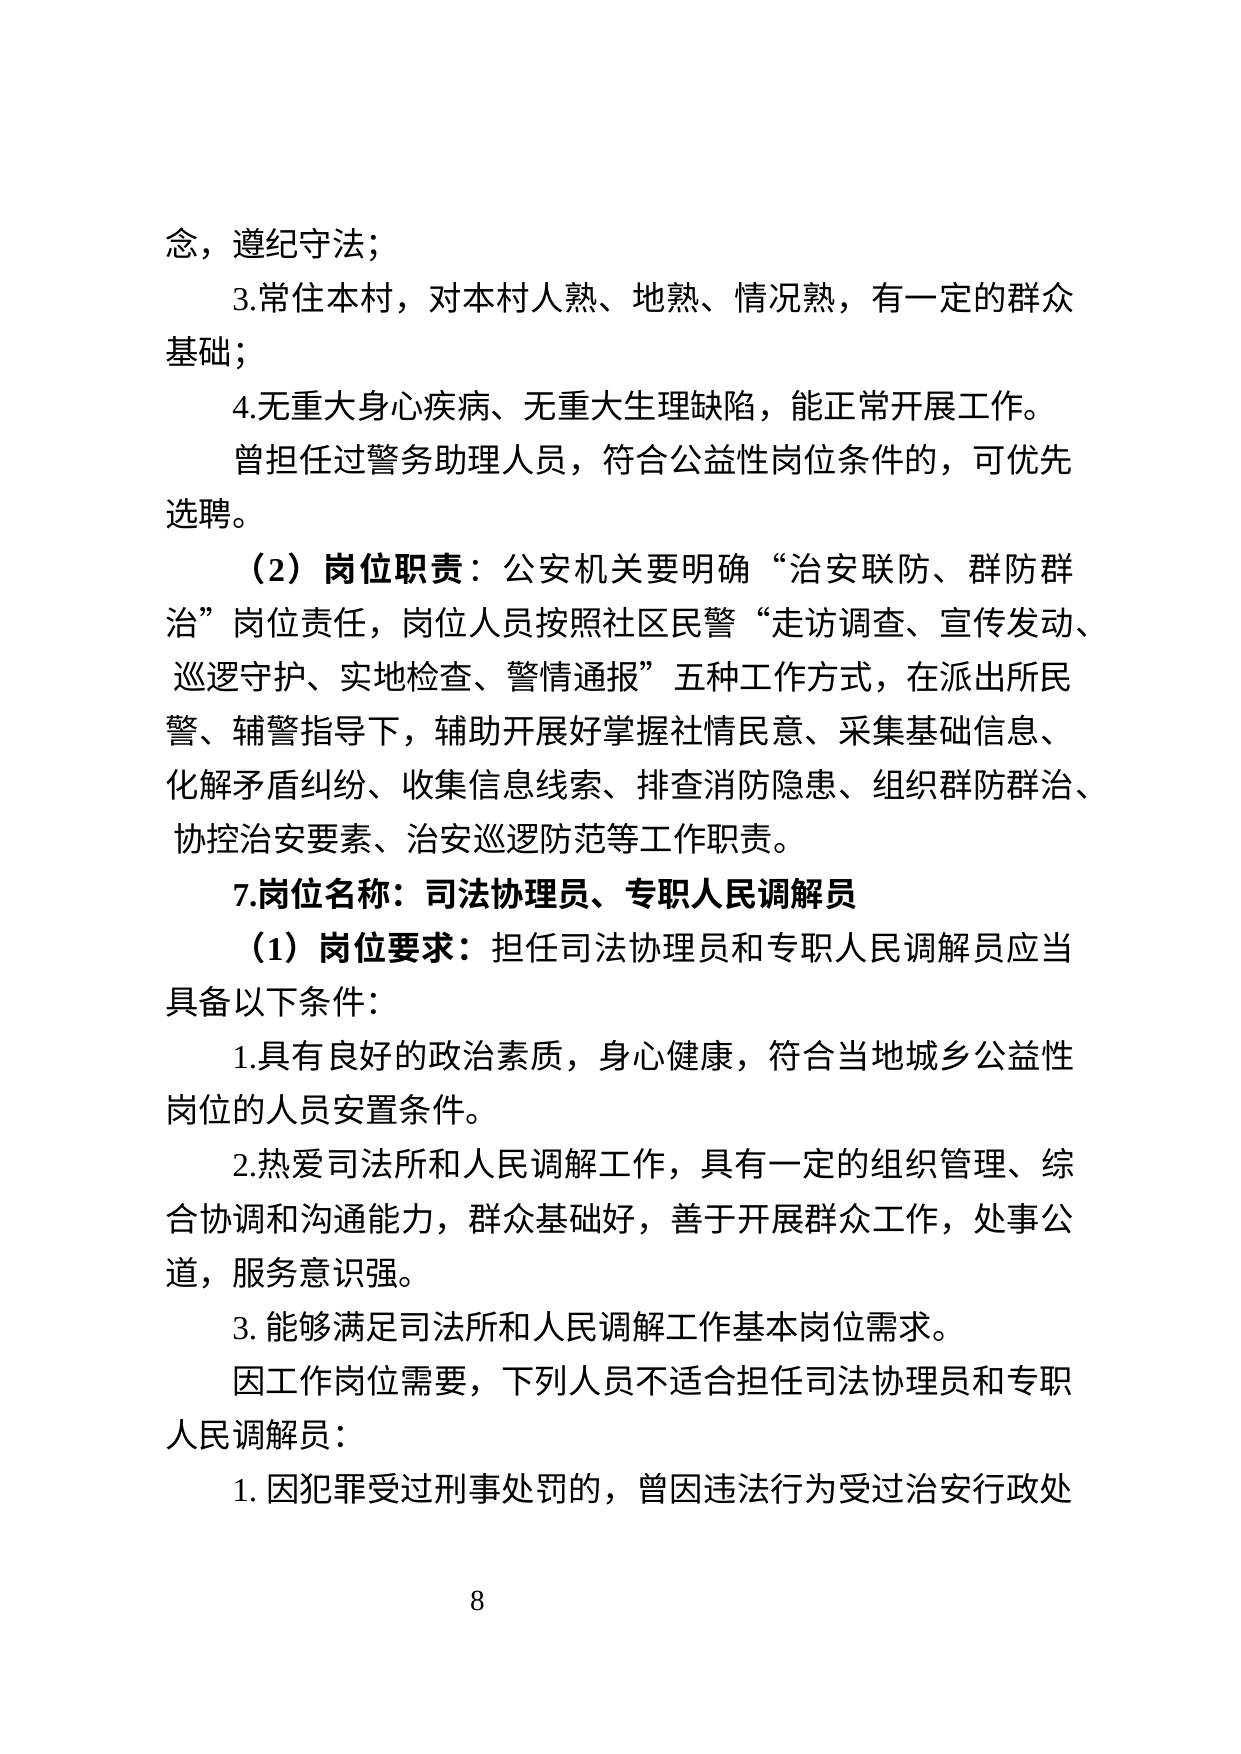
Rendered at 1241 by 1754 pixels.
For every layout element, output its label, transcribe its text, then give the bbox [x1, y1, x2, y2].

text 4.无重大身心疾病、无重大生理缺陷，能正常开展工作。 [165, 375, 1075, 429]
text 2.热爱司法所和人民调解工作，具有一定的组织管理、综合协调和沟通能力，群众基础好，善于开展群众工作，处事公道，服务意识强。 [165, 1133, 1075, 1296]
text 3. 能够满足司法所和人民调解工作基本岗位需求。 [165, 1296, 1075, 1350]
text （2）岗位职责：公安机关要明确“治安联防、群防群 治”岗位责任，岗位人员按照社区民警“走访调查、宣传发动、 巡逻守护、实地检查、警情通报”五种工作方式，在派出所民 警、辅警指导下，辅助开展好掌握社情民意、采集基础信息、化解矛盾纠纷、收集信息线索、排查消防隐患、组织群防群治、 协控治安要素、治安巡逻防范等工作职责。 [165, 538, 1075, 863]
text （1）岗位要求：担任司法协理员和专职人民调解员应当具备以下条件： [165, 917, 1075, 1025]
text 曾担任过警务助理人员，符合公益性岗位条件的，可优先 选聘。 [165, 429, 1075, 538]
text 1.具有良好的政治素质，身心健康，符合当地城乡公益性 岗位的人员安置条件。 [165, 1025, 1075, 1133]
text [165, 1458, 1075, 1513]
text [165, 213, 1075, 267]
text 因工作岗位需要，下列人员不适合担任司法协理员和专职 人民调解员： [165, 1350, 1075, 1458]
text 3.常住本村，对本村人熟、地熟、情况熟，有一定的群众基础； [165, 267, 1075, 375]
text 7.岗位名称：司法协理员、专职人民调解员 [165, 863, 1075, 917]
